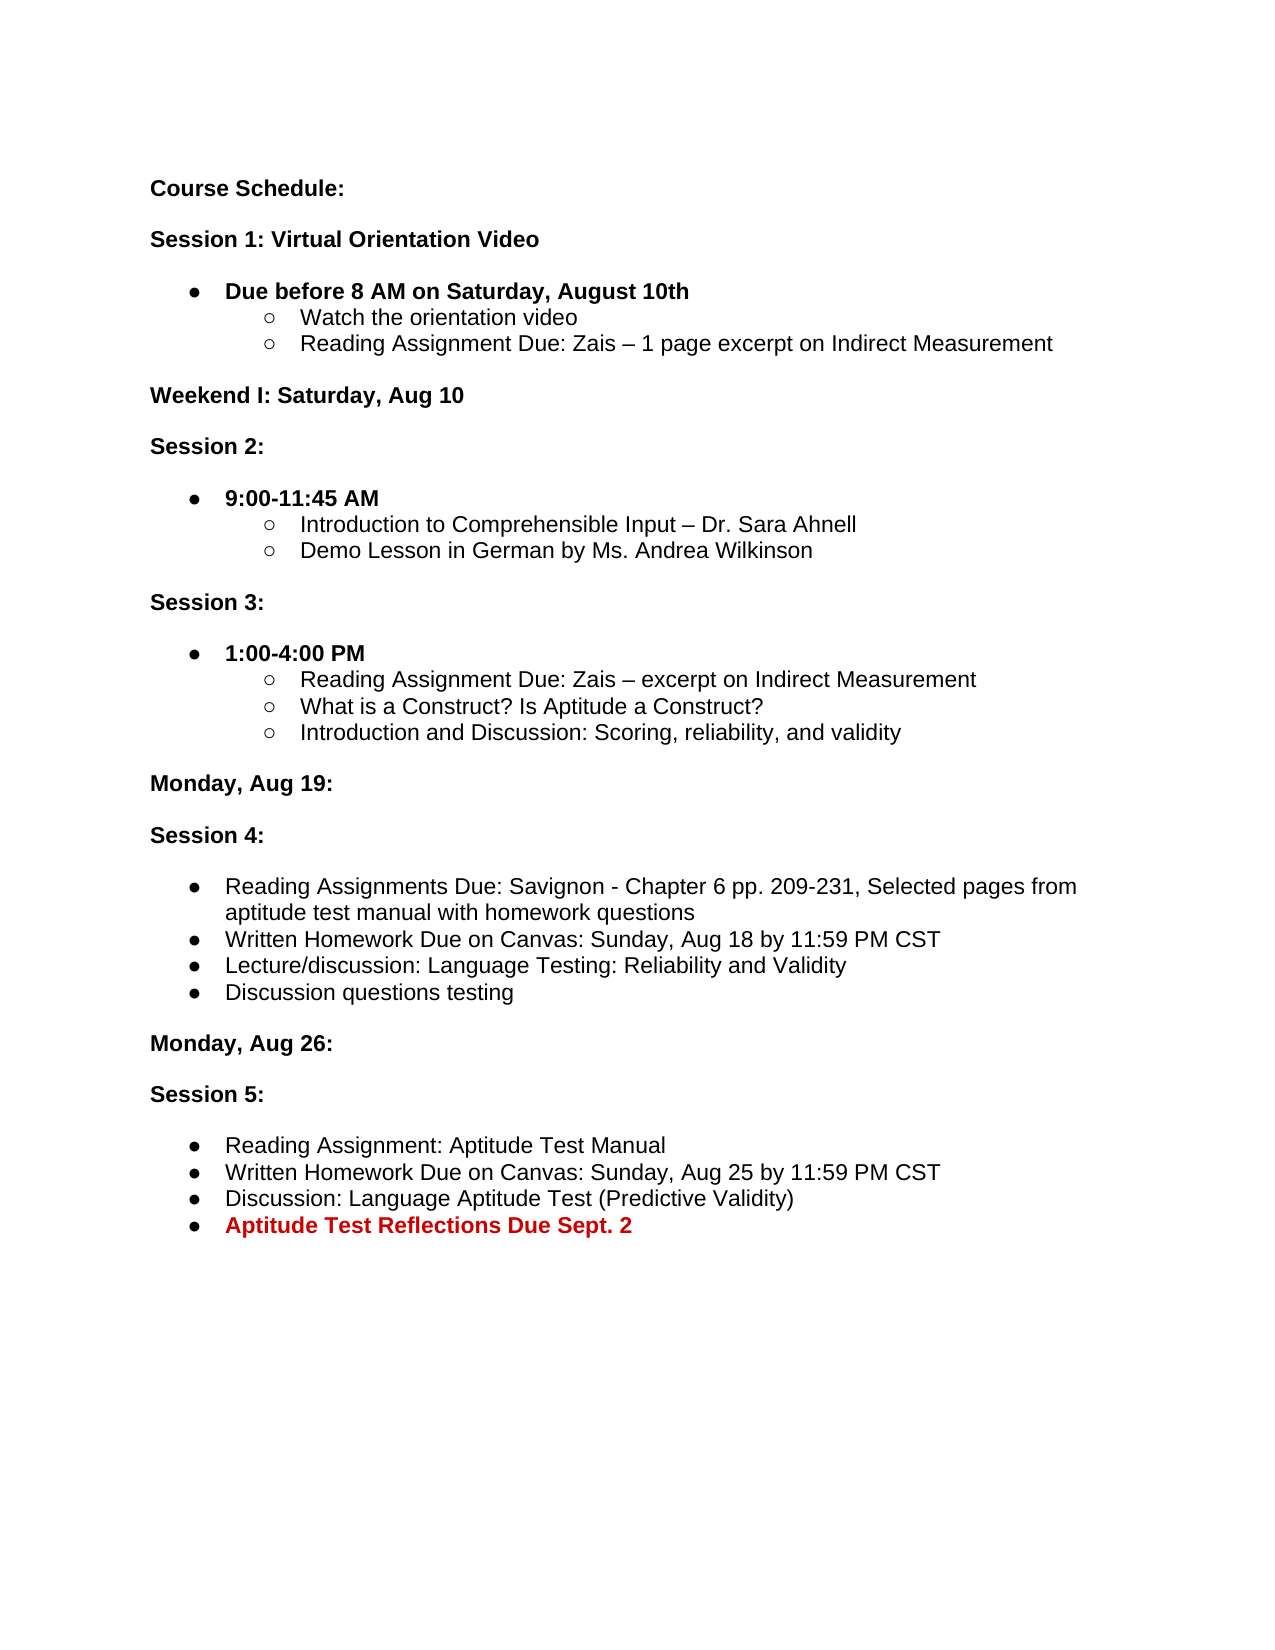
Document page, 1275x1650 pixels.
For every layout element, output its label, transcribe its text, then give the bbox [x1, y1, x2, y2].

list Reading Assignment: Aptitude Test Manual [187, 1132, 1125, 1159]
text Session 5: [150, 1081, 1125, 1107]
text Course Schedule: [150, 175, 1125, 201]
list What is a Construct? Is Aptitude a Construct? [262, 693, 1125, 719]
text Monday, Aug 19: [150, 770, 1125, 797]
list Introduction to Comprehensible Input – Dr. Sara Ahnell [262, 511, 1125, 537]
list Watch the orientation video [262, 304, 1125, 330]
list Lecture/discussion: Language Testing: Reliability and Validity [187, 952, 1125, 978]
list Reading Assignment Due: Zais – 1 page excerpt on Indirect Measurement [262, 330, 1125, 357]
text Weekend I: Saturday, Aug 10 [150, 382, 1125, 408]
list Written Homework Due on Canvas: Sunday, Aug 25 by 11:59 PM CST [187, 1159, 1125, 1185]
list Aptitude Test Reflections Due Sept. 2 [187, 1212, 1125, 1238]
list Reading Assignment Due: Zais – excerpt on Indirect Measurement [262, 666, 1125, 693]
list 1:00-4:00 PM [187, 640, 1125, 666]
text Monday, Aug 26: [150, 1030, 1125, 1056]
text Session 4: [150, 822, 1125, 848]
text Session 3: [150, 588, 1125, 615]
list Due before 8 AM on Saturday, August 10th [187, 278, 1125, 304]
list 9:00-11:45 AM [187, 484, 1125, 511]
list Discussion: Language Aptitude Test (Predictive Validity) [187, 1185, 1125, 1212]
list Reading Assignments Due: Savignon - Chapter 6 pp. 209-231, Selected pages from aptitude test manual with homework questions [187, 873, 1125, 926]
list Demo Lesson in German by Ms. Andrea Wilkinson [262, 537, 1125, 563]
text Session 1: Virtual Orientation Video [150, 226, 1125, 253]
list Written Homework Due on Canvas: Sunday, Aug 18 by 11:59 PM CST [187, 926, 1125, 952]
text Session 2: [150, 433, 1125, 459]
list Introduction and Discussion: Scoring, reliability, and validity [262, 719, 1125, 745]
list Discussion questions testing [187, 978, 1125, 1005]
